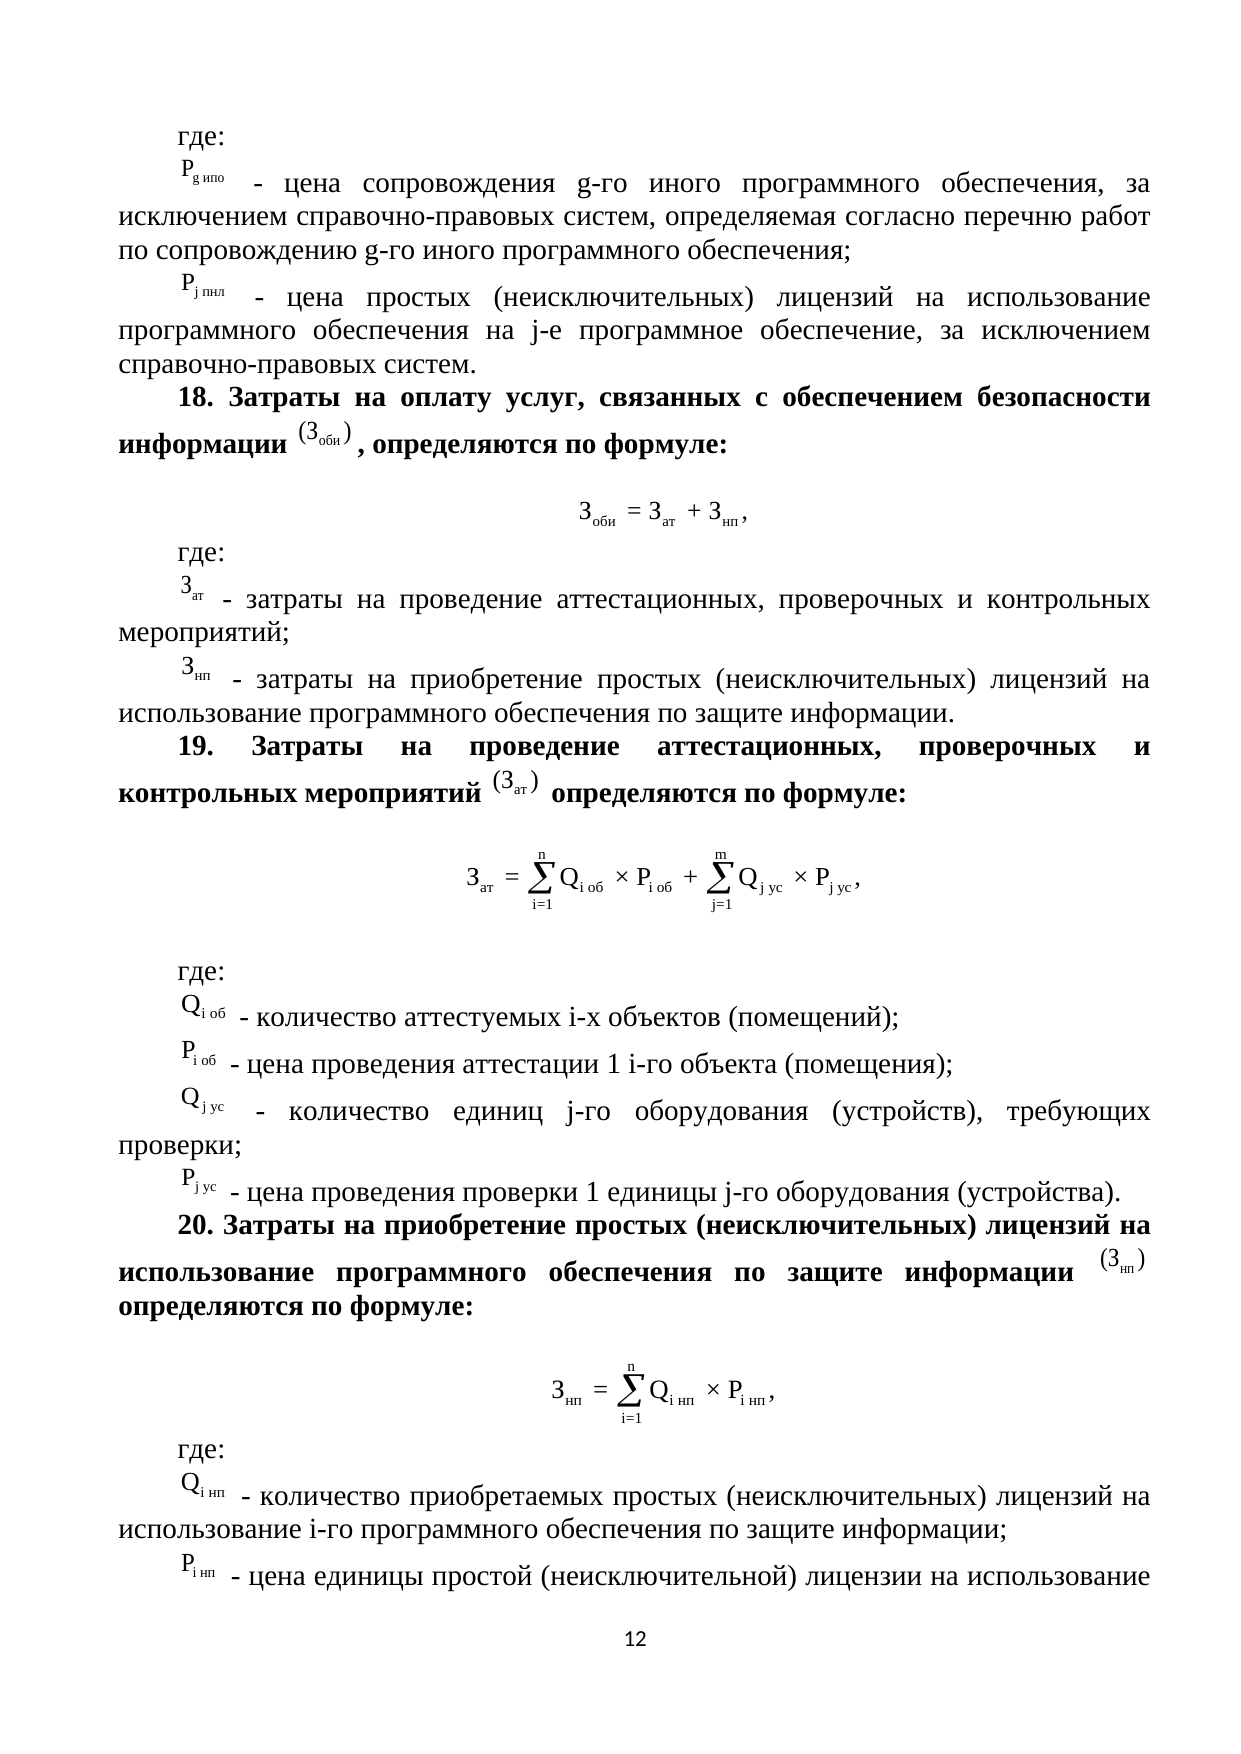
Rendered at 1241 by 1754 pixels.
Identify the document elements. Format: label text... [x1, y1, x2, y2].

text - затраты на проведение аттестационных, проверочных и контрольных мероприятий; [118, 568, 1152, 648]
text 19. Затраты на проведение аттестационных, проверочных и контрольных мероприятий определяются по формуле: [118, 728, 1152, 809]
text - цена проведения проверки 1 единицы j-го оборудования (устройства). [118, 1160, 1152, 1207]
text где: [118, 118, 1152, 152]
text 18. Затраты на оплату услуг, связанных с обеспечением безопасности информации , определяются по формуле: [118, 379, 1152, 460]
text - количество единиц j-го оборудования (устройств), требующих проверки; [118, 1080, 1152, 1160]
text - цена проведения аттестации 1 i-го объекта (помещения); [118, 1033, 1152, 1080]
text - цена простых (неисключительных) лицензий на использование программного обеспечения на j-е программное обеспечение, за исключением справочно-правовых систем. [118, 266, 1152, 379]
text где: [118, 534, 1152, 568]
text - затраты на приобретение простых (неисключительных) лицензий на использование программного обеспечения по защите информации. [118, 648, 1152, 728]
text где: [118, 1431, 1152, 1465]
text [118, 1545, 1152, 1592]
text 20. Затраты на приобретение простых (неисключительных) лицензий на использование программного обеспечения по защите информации определяются по формуле: [118, 1207, 1152, 1321]
text - количество приобретаемых простых (неисключительных) лицензий на использование i-го программного обеспечения по защите информации; [118, 1465, 1152, 1545]
text - цена сопровождения g-го иного программного обеспечения, за исключением справочно-правовых систем, определяемая согласно перечню работ по сопровождению g-го иного программного обеспечения; [118, 152, 1152, 266]
text - количество аттестуемых i-х объектов (помещений); [118, 986, 1152, 1033]
text где: [118, 953, 1152, 986]
